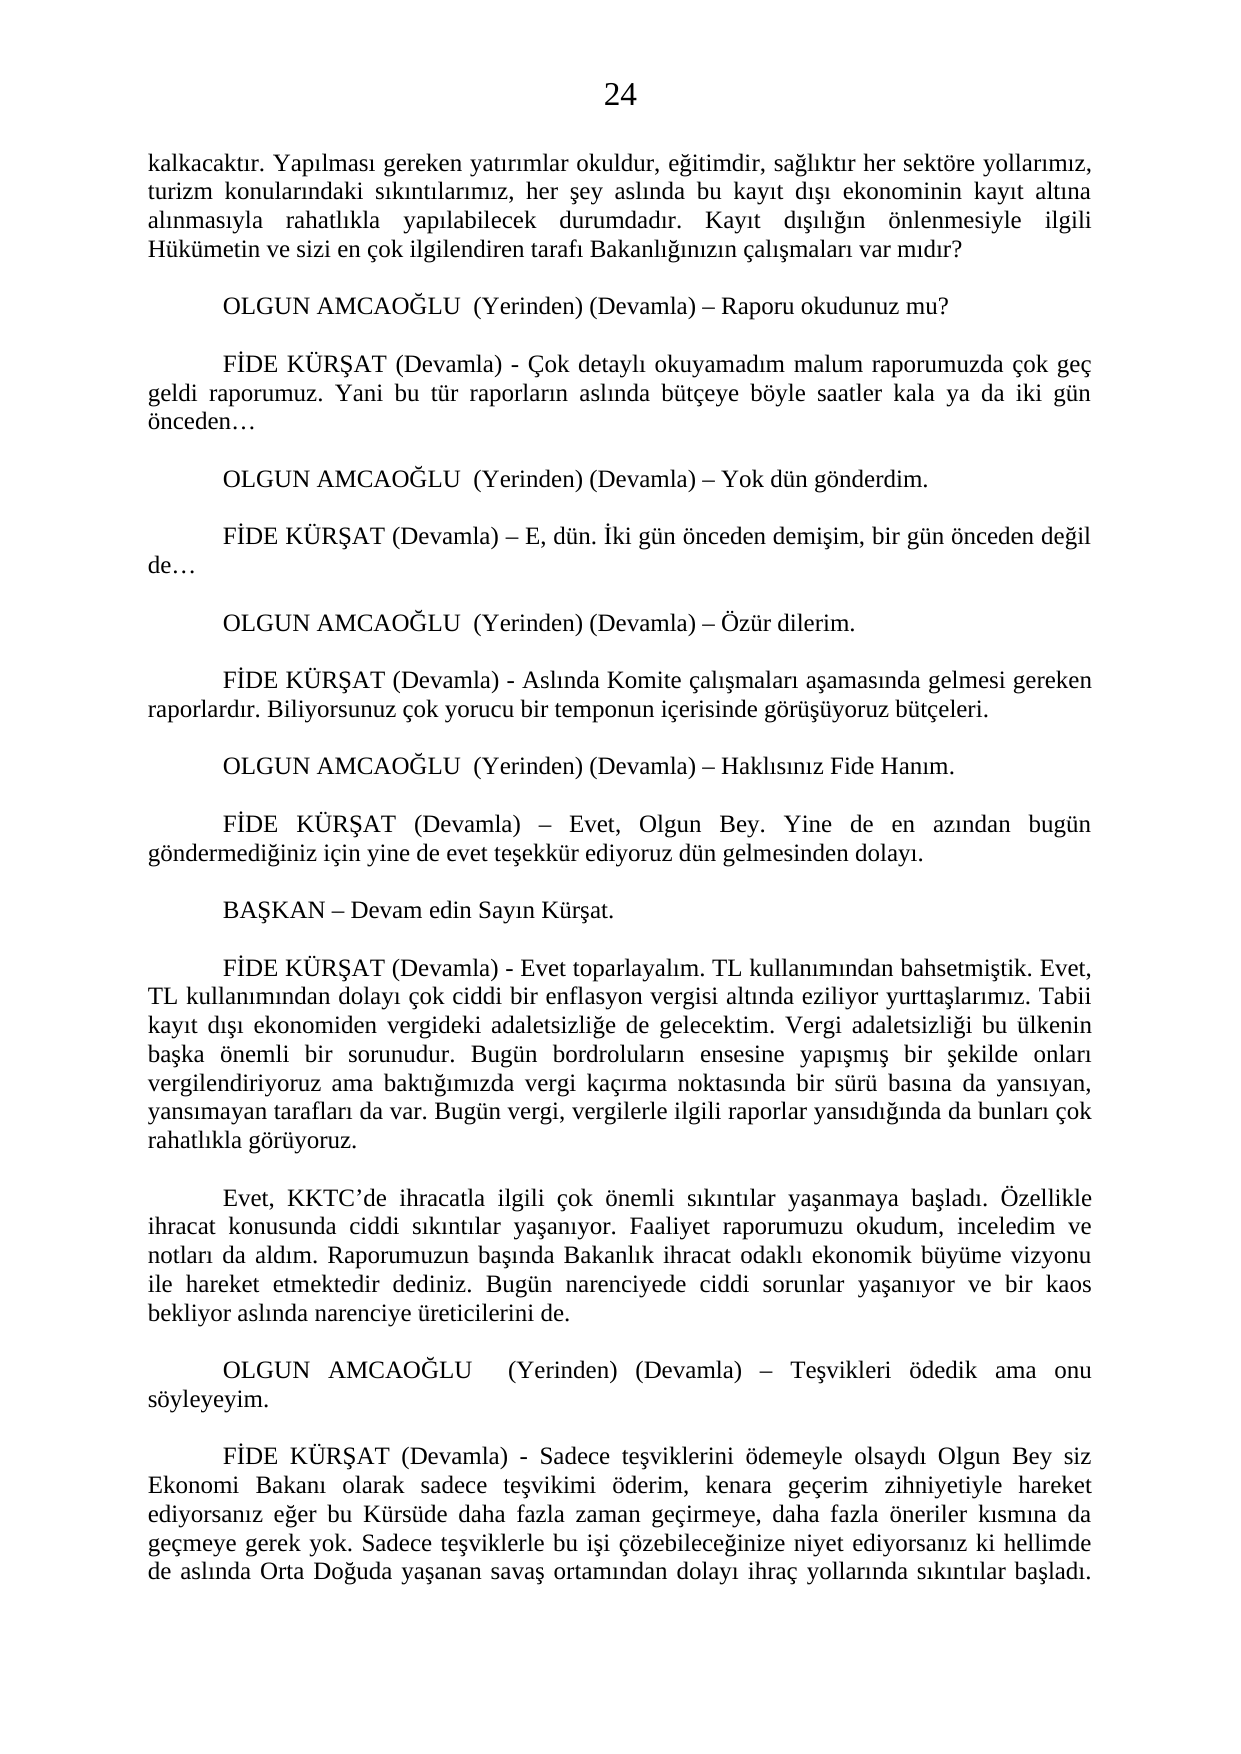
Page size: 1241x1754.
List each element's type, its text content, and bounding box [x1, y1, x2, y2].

text OLGUN AMCAOĞLU (Yerinden) (Devamla) – Yok dün gönderdim. [148, 464, 1093, 493]
text FİDE KÜRŞAT (Devamla) - Evet toparlayalım. TL kullanımından bahsetmiştik. Evet, TL kullanımından dolayı çok ciddi bir enflasyon vergisi altında eziliyor yurttaşlarımız. Tabii kayıt dışı ekonomiden vergideki adaletsizliğe de gelecektim. Vergi adaletsizliği bu ülkenin başka önemli bir sorunudur. Bugün bordroluların ensesine yapışmış bir şekilde onları vergilendiriyoruz ama baktığımızda vergi kaçırma noktasında bir sürü basına da yansıyan, yansımayan tarafları da var. Bugün vergi, vergilerle ilgili raporlar yansıdığında da bunları çok rahatlıkla görüyoruz. [148, 953, 1093, 1154]
text OLGUN AMCAOĞLU (Yerinden) (Devamla) – Raporu okudunuz mu? [148, 291, 1093, 320]
text OLGUN AMCAOĞLU (Yerinden) (Devamla) – Özür dilerim. [148, 608, 1093, 636]
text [148, 148, 1093, 263]
text FİDE KÜRŞAT (Devamla) – Evet, Olgun Bey. Yine de en azından bugün göndermediğiniz için yine de evet teşekkür ediyoruz dün gelmesinden dolayı. [148, 809, 1093, 866]
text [148, 1441, 1093, 1585]
text FİDE KÜRŞAT (Devamla) - Aslında Komite çalışmaları aşamasında gelmesi gereken raporlardır. Biliyorsunuz çok yorucu bir temponun içerisinde görüşüyoruz bütçeleri. [148, 665, 1093, 723]
text OLGUN AMCAOĞLU (Yerinden) (Devamla) – Haklısınız Fide Hanım. [148, 751, 1093, 780]
text BAŞKAN – Devam edin Sayın Kürşat. [148, 895, 1093, 924]
text FİDE KÜRŞAT (Devamla) – E, dün. İki gün önceden demişim, bir gün önceden değil de… [148, 521, 1093, 579]
text Evet, KKTC’de ihracatla ilgili çok önemli sıkıntılar yaşanmaya başladı. Özellikle ihracat konusunda ciddi sıkıntılar yaşanıyor. Faaliyet raporumuzu okudum, inceledim ve notları da aldım. Raporumuzun başında Bakanlık ihracat odaklı ekonomik büyüme vizyonu ile hareket etmektedir dediniz. Bugün narenciyede ciddi sorunlar yaşanıyor ve bir kaos bekliyor aslında narenciye üreticilerini de. [148, 1183, 1093, 1326]
text FİDE KÜRŞAT (Devamla) - Çok detaylı okuyamadım malum raporumuzda çok geç geldi raporumuz. Yani bu tür raporların aslında bütçeye böyle saatler kala ya da iki gün önceden… [148, 349, 1093, 435]
text OLGUN AMCAOĞLU (Yerinden) (Devamla) – Teşvikleri ödedik ama onu söyleyeyim. [148, 1355, 1093, 1413]
